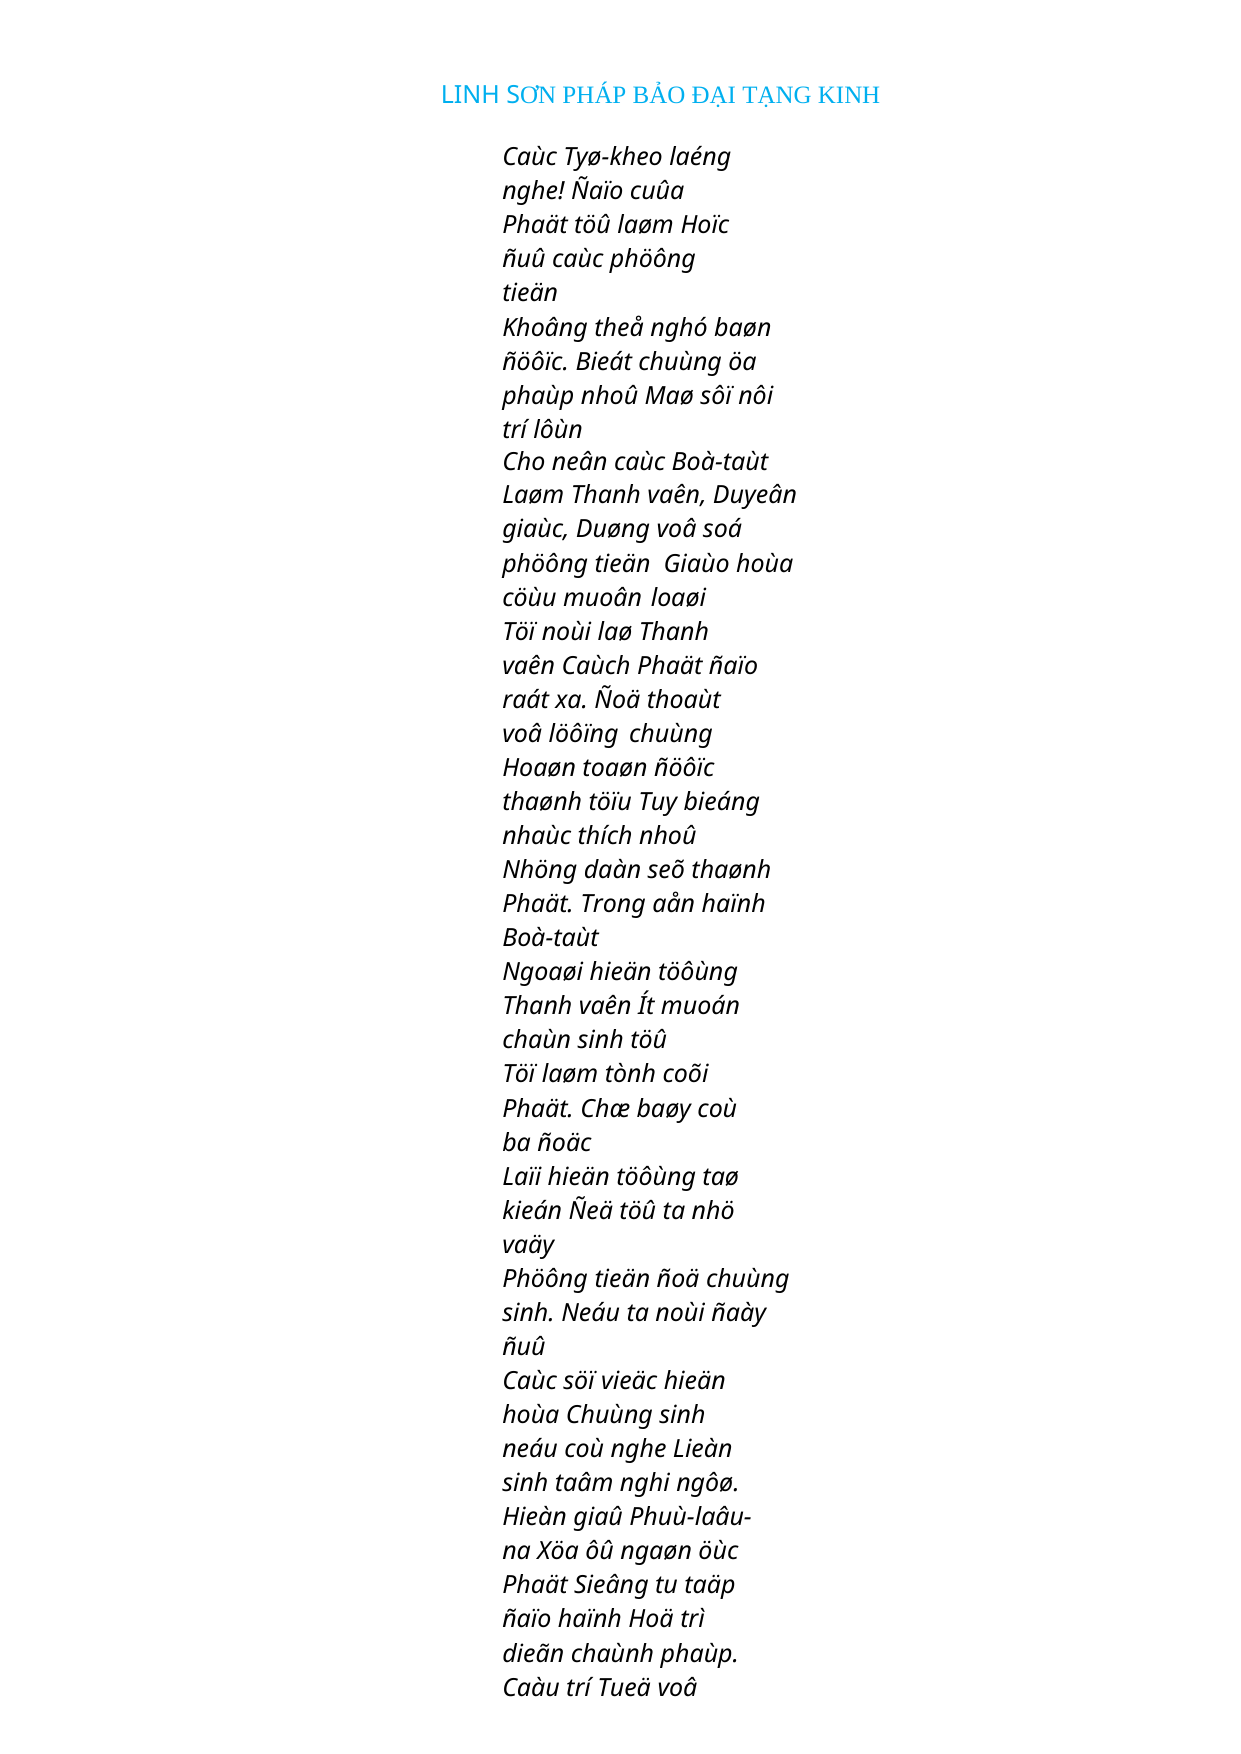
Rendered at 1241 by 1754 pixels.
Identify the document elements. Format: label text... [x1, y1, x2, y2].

text Töï laøm tònh coõi Phaät. Chæ baøy coù ba ñoäc [502, 1056, 752, 1158]
text Töï noùi laø Thanh vaên Caùch Phaät ñaïo raát xa. Ñoä thoaùt voâ löôïng chuùng [502, 613, 763, 749]
text Ngoaøi hieän töôùng Thanh vaên Ít muoán chaùn sinh töû [502, 954, 807, 1056]
text Cho neân caùc Boà-taùt [502, 445, 1065, 477]
text Caùc Tyø-kheo laéng nghe! Ñaïo cuûa Phaät töû laøm Hoïc ñuû caùc phöông tieän [502, 139, 752, 309]
text Laøm Thanh vaên, Duyeân giaùc, Duøng voâ soá phöông tieän Giaùo hoùa cöùu muoân loaøi [502, 477, 800, 613]
text Laïi hieän töôùng taø kieán Ñeä töû ta nhö vaäy [502, 1158, 752, 1261]
text Hoaøn toaøn ñöôïc thaønh töïu Tuy bieáng nhaùc thích nhoû Nhöng daàn seõ thaønh Phaät. Trong aån haïnh Boà-taùt [502, 749, 776, 954]
text Khoâng theå nghó baøn ñöôïc. Bieát chuùng öa phaùp nhoû Maø sôï nôi trí lôùn [502, 309, 776, 445]
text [502, 1363, 752, 1703]
text Phöông tieän ñoä chuùng sinh. Neáu ta noùi ñaày ñuû [502, 1261, 807, 1363]
